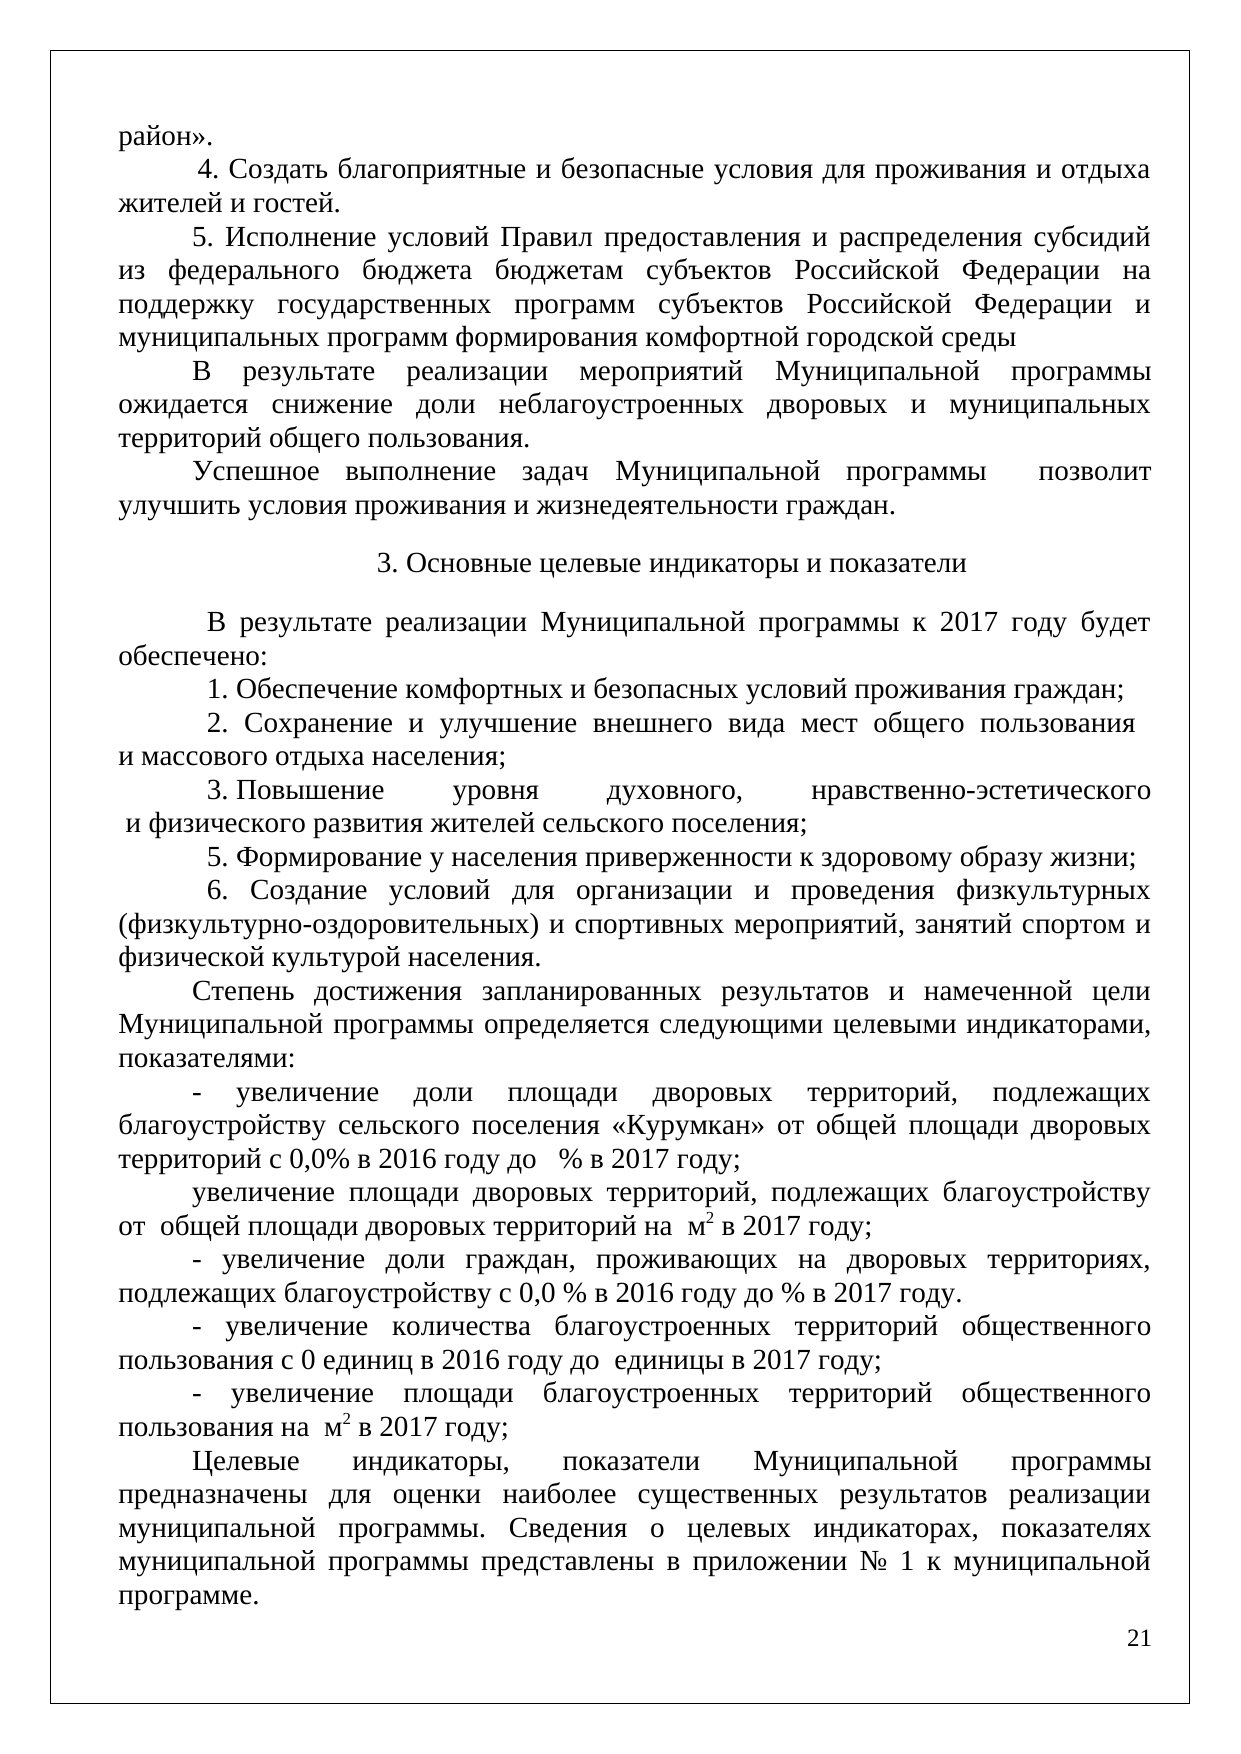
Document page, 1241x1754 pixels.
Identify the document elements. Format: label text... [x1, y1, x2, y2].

text увеличение площади дворовых территорий, подлежащих благоустройству от общей площади дворовых территорий на м2 в 2017 году; [118, 1174, 1152, 1241]
text Успешное выполнение задач Муниципальной программы позволит улучшить условия проживания и жизнедеятельности граждан. [118, 453, 1152, 521]
text 6. Создание условий для организации и проведения физкультурных (физкультурно-оздоровительных) и спортивных мероприятий, занятий спортом и физической культурой населения. [118, 872, 1152, 973]
text 4. Создать благоприятные и безопасные условия для проживания и отдыха жителей и гостей. [118, 152, 1152, 219]
text 5. Исполнение условий Правил предоставления и распределения субсидий из федерального бюджета бюджетам субъектов Российской Федерации на поддержку государственных программ субъектов Российской Федерации и муниципальных программ формирования комфортной городской среды [118, 219, 1152, 353]
text 3. Основные целевые индикаторы и показатели [118, 546, 1152, 579]
text - увеличение количества благоустроенных территорий общественного пользования с 0 единиц в 2016 году до единицы в 2017 году; [118, 1308, 1152, 1376]
text - увеличение доли площади дворовых территорий, подлежащих благоустройству сельского поселения «Курумкан» от общей площади дворовых территорий с 0,0% в 2016 году до % в 2017 году; [118, 1074, 1152, 1174]
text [118, 118, 1152, 152]
text - увеличение площади благоустроенных территорий общественного пользования на м2 в 2017 году; [118, 1376, 1152, 1443]
text В результате реализации мероприятий Муниципальной программы ожидается снижение доли неблагоустроенных дворовых и муниципальных территорий общего пользования. [118, 353, 1152, 453]
text 2. Сохранение и улучшение внешнего вида мест общего пользования и массового отдыха населения; [118, 705, 1152, 772]
text В результате реализации Муниципальной программы к 2017 году будет обеспечено: [118, 604, 1152, 671]
text 1. Обеспечение комфортных и безопасных условий проживания граждан; [118, 671, 1152, 705]
text 5. Формирование у населения приверженности к здоровому образу жизни; [118, 839, 1152, 872]
text 3. Повышение уровня духовного, нравственно-эстетического и физического развития жителей сельского поселения; [118, 772, 1152, 839]
text - увеличение доли граждан, проживающих на дворовых территориях, подлежащих благоустройству с 0,0 % в 2016 году до % в 2017 году. [118, 1241, 1152, 1308]
text Целевые индикаторы, показатели Муниципальной программы предназначены для оценки наиболее существенных результатов реализации муниципальной программы. Сведения о целевых индикаторах, показателях муниципальной программы представлены в приложении № 1 к муниципальной программе. [118, 1443, 1152, 1610]
text Степень достижения запланированных результатов и намеченной цели Муниципальной программы определяется следующими целевыми индикаторами, показателями: [118, 973, 1152, 1074]
